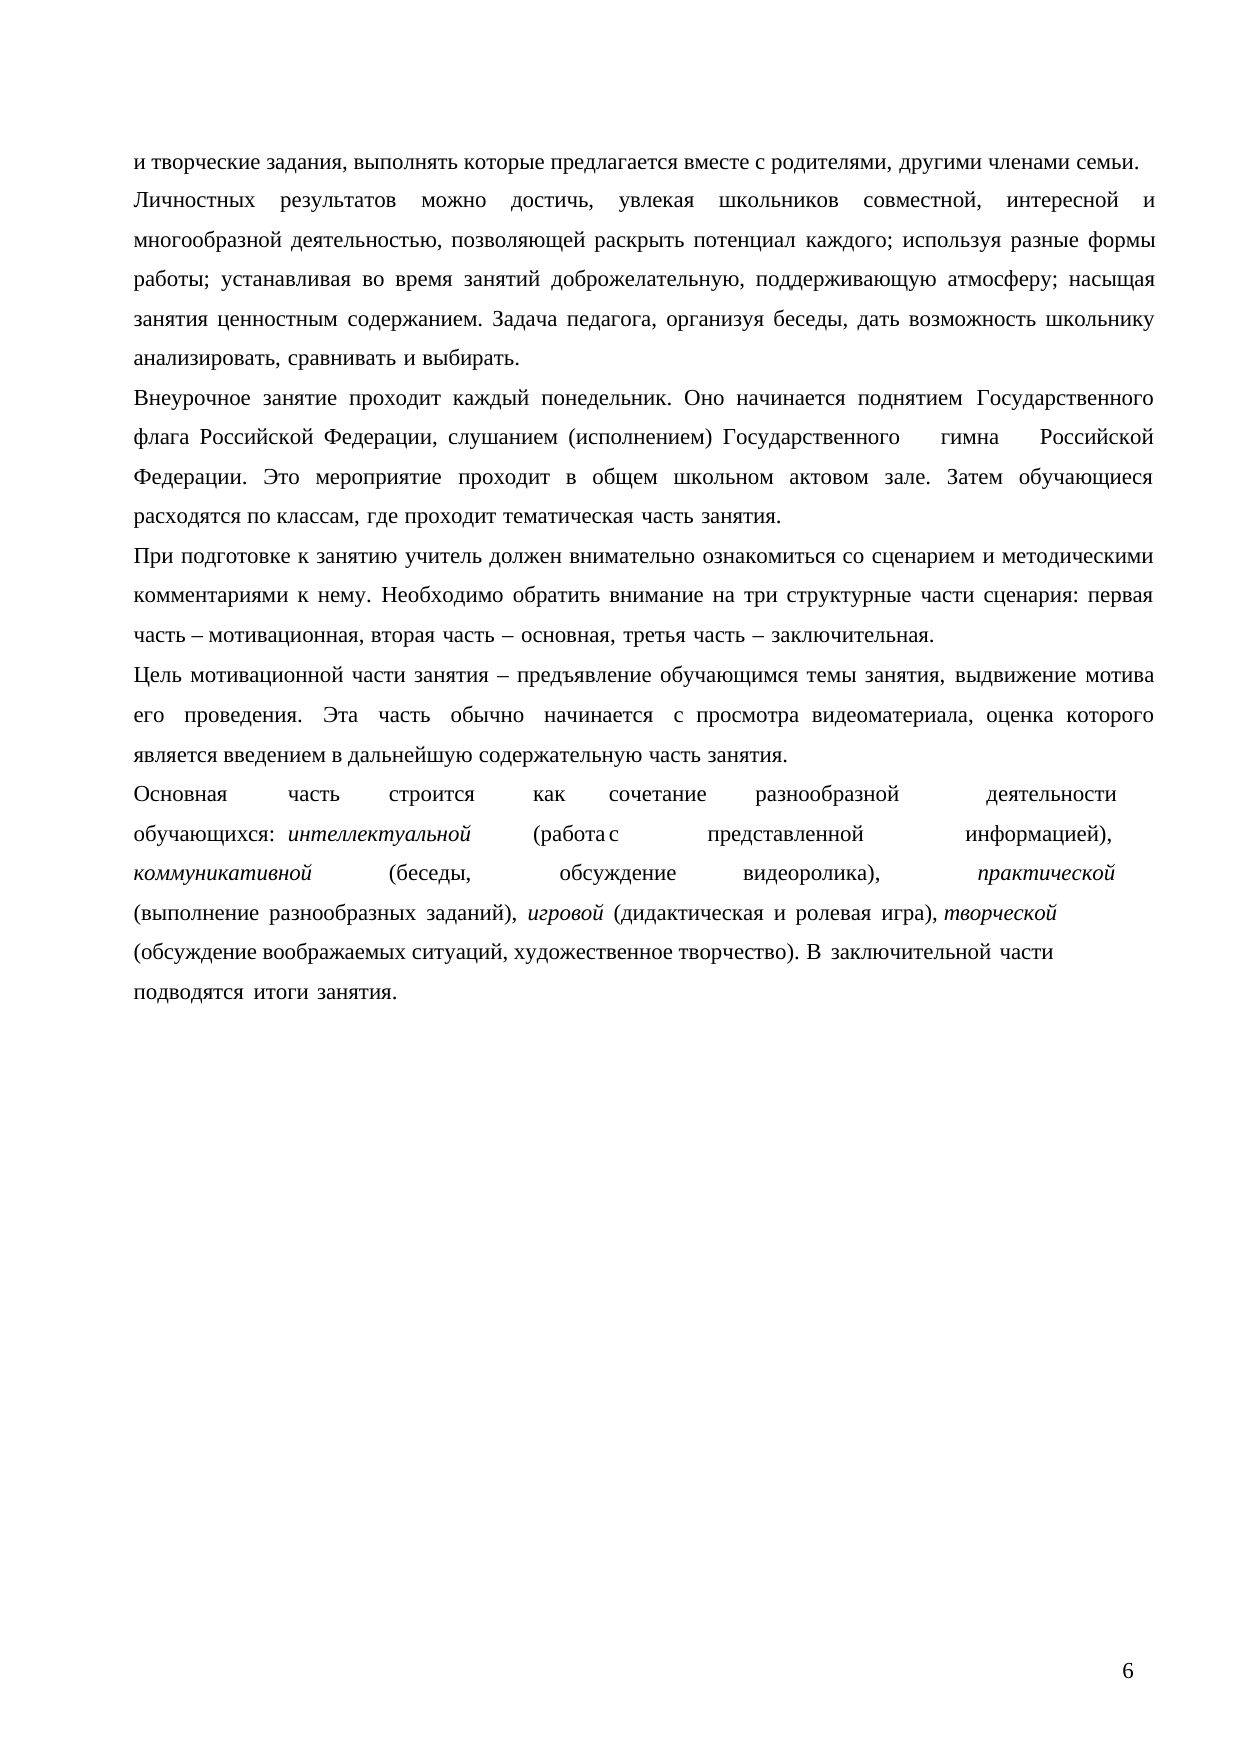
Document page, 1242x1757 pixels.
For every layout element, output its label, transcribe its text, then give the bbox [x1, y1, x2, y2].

text и творческие задания, выполнять которые предлагается вместе с родителями, другими членами семьи. [133, 148, 1153, 174]
text Внеурочное занятие проходит каждый понедельник. Оно начинается поднятием Государственного флага Российской Федерации, слушанием (исполнением) Государственного гимна Российской Федерации. Это мероприятие проходит в общем школьном актовом зале. Затем обучающиеся расходятся по классам, где проходит тематическая часть занятия. [133, 384, 1154, 528]
text Цель мотивационной части занятия – предъявление обучающимся темы занятия, выдвижение мотива его проведения. Эта часть обычно начинается с просмотра видеоматериала, оценка которого является введением в дальнейшую содержательную часть занятия. [133, 661, 1154, 767]
text При подготовке к занятию учитель должен внимательно ознакомиться со сценарием и методическими комментариями к нему. Необходимо обратить внимание на три структурные части сценария: первая часть – мотивационная, вторая часть – основная, третья часть – заключительная. [133, 542, 1154, 648]
text Основная часть строится как сочетание разнообразной деятельности обучающихся: интеллектуальной (работа с представленной информацией), коммуникативной (беседы, обсуждение видеоролика), практической (выполнение разнообразных заданий), игровой (дидактическая и ролевая игра), творческой (обсуждение воображаемых ситуаций, художественное творчество). В заключительной части подводятся итоги занятия. [133, 780, 1154, 1004]
text Личностных результатов можно достичь, увлекая школьников совместной, интересной и многообразной деятельностью, позволяющей раскрыть потенциал каждого; используя разные формы работы; устанавливая во время занятий доброжелательную, поддерживающую атмосферу; насыщая занятия ценностным содержанием. Задача педагога, организуя беседы, дать возможность школьнику анализировать, сравнивать и выбирать. [133, 186, 1156, 371]
